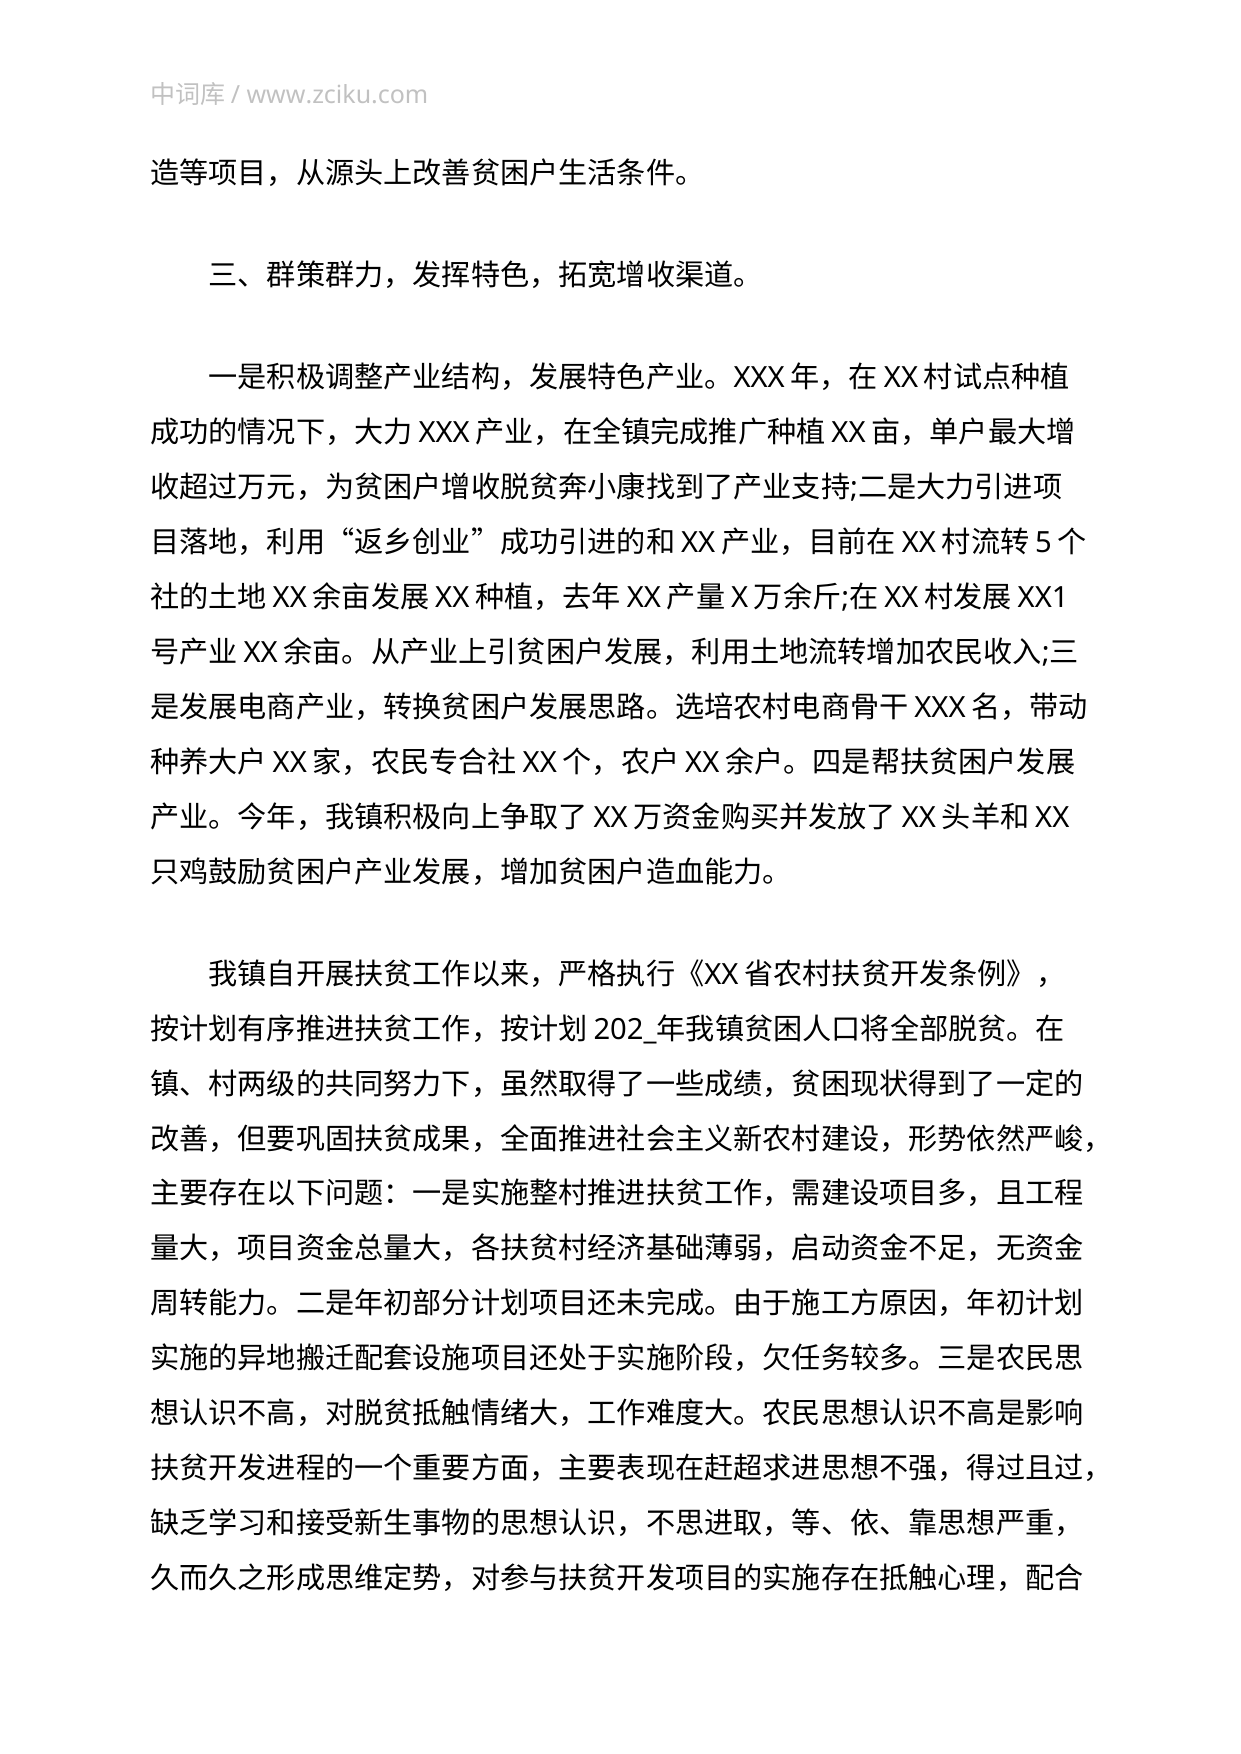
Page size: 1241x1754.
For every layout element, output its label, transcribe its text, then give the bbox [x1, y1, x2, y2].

text 一是积极调整产业结构，发展特色产业。XXX年，在XX村试点种植成功的情况下，大力XXX产业，在全镇完成推广种植XX亩，单户最大增收超过万元，为贫困户增收脱贫奔小康找到了产业支持;二是大力引进项目落地，利用“返乡创业”成功引进的和XX产业，目前在XX村流转5个社的土地XX余亩发展XX种植，去年XX产量X万余斤;在XX村发展XX1号产业XX余亩。从产业上引贫困户发展，利用土地流转增加农民收入;三是发展电商产业，转换贫困户发展思路。选培农村电商骨干XXX名，带动种养大户XX家，农民专合社XX个，农户XX余户。四是帮扶贫困户发展产业。今年，我镇积极向上争取了XX万资金购买并发放了XX头羊和XX只鸡鼓励贫困户产业发展，增加贫困户造血能力。 [150, 353, 1090, 891]
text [150, 950, 1090, 1597]
text 三、群策群力，发挥特色，拓宽增收渠道。 [150, 252, 1090, 294]
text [150, 150, 1090, 192]
